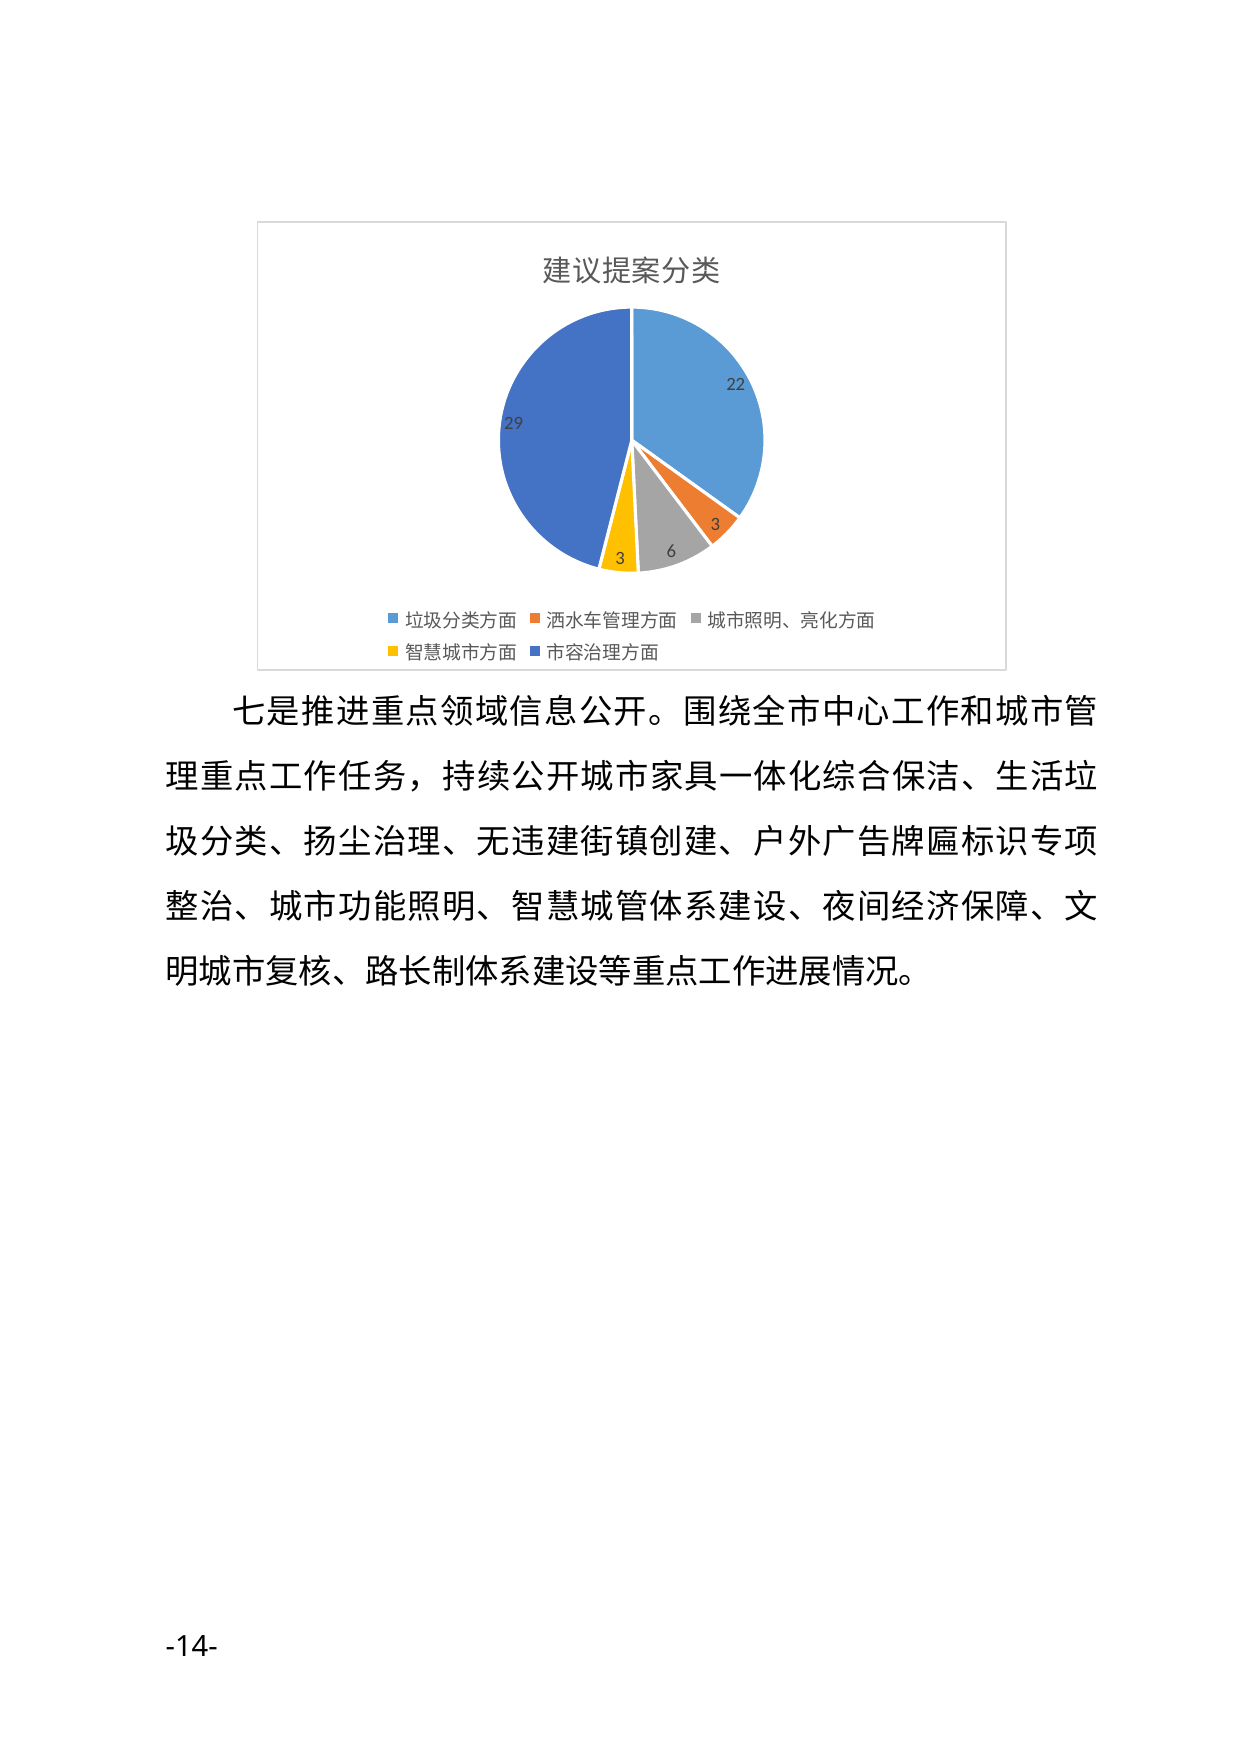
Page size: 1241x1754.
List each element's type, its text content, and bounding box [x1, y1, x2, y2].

text 七是推进重点领域信息公开。围绕全市中心工作和城市管理重点工作任务，持续公开城市家具一体化综合保洁、生活垃圾分类、扬尘治理、无违建街镇创建、户外广告牌匾标识专项整治、城市功能照明、智慧城管体系建设、夜间经济保障、文明城市复核、路长制体系建设等重点工作进展情况。 [165, 676, 1098, 1066]
